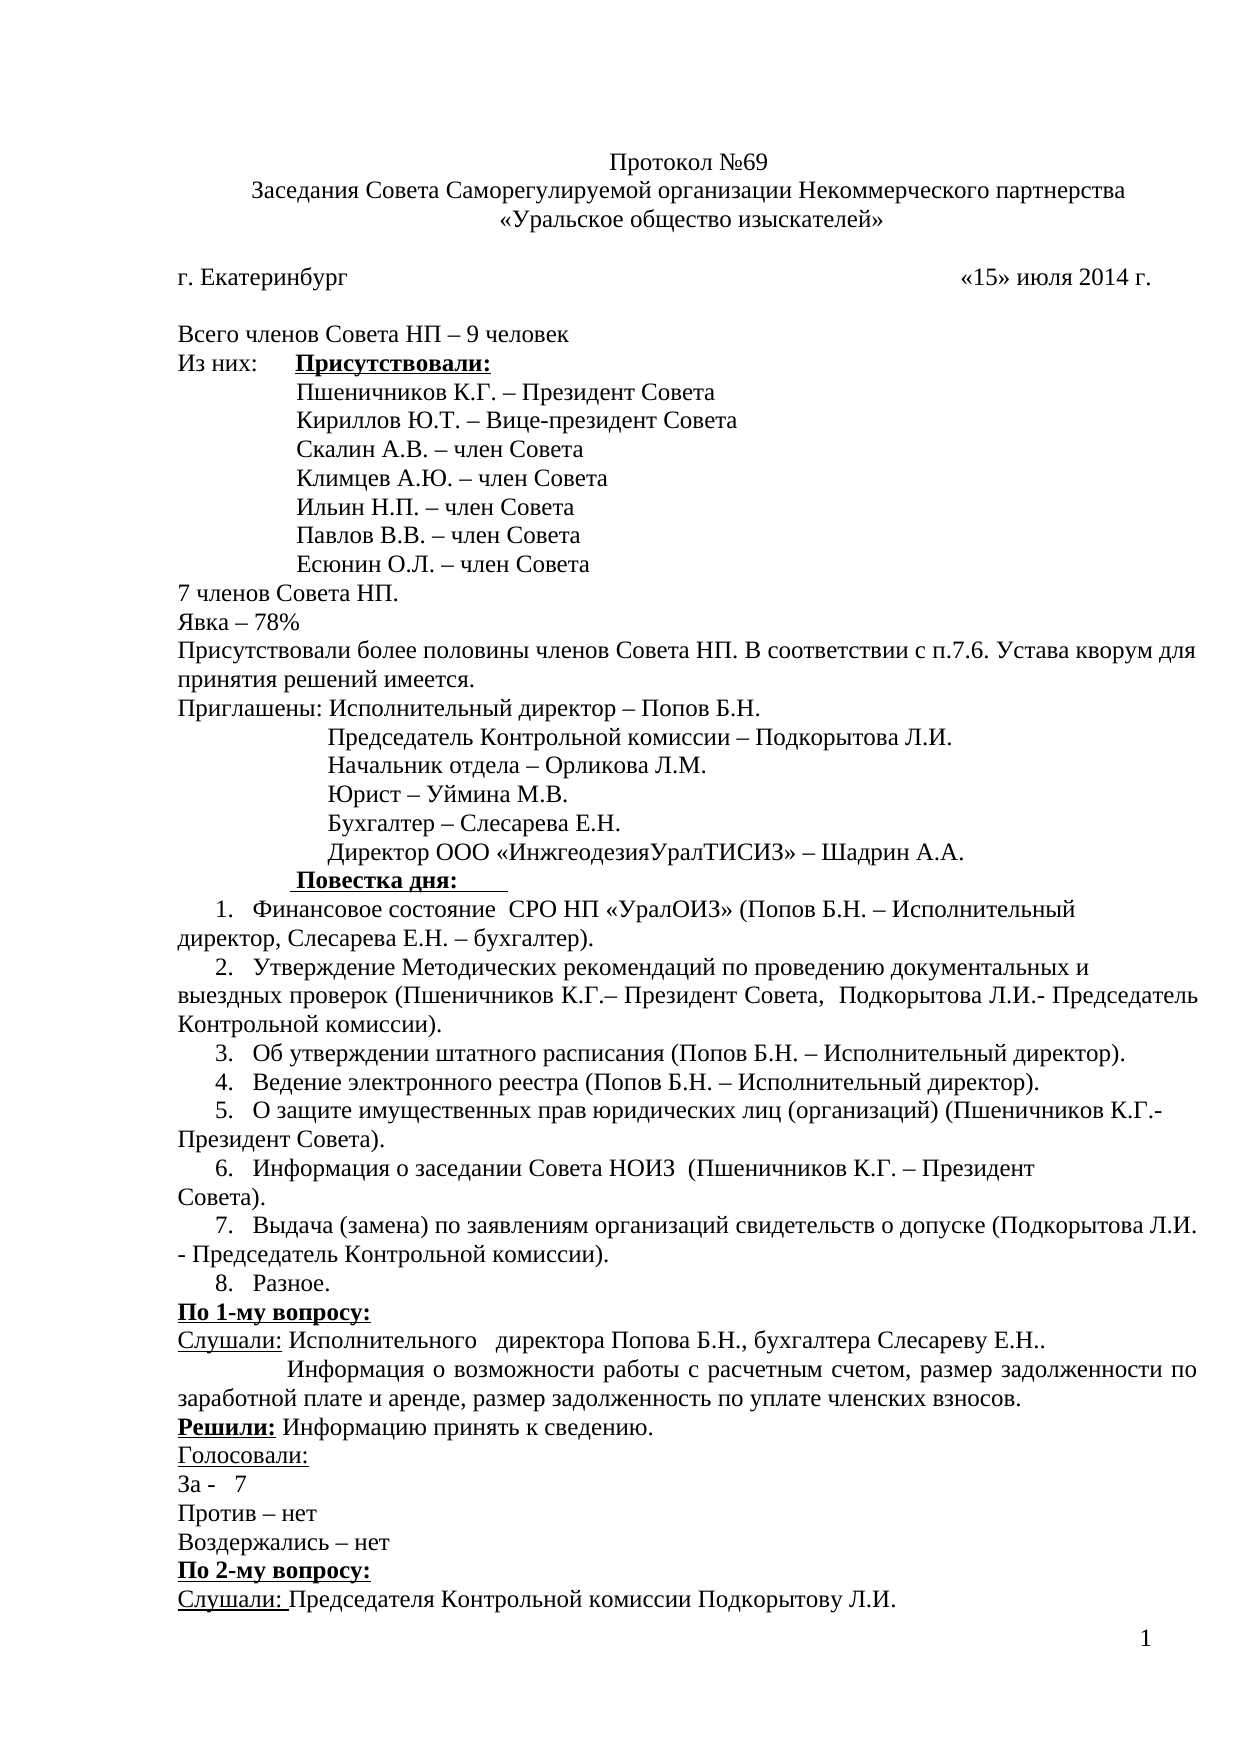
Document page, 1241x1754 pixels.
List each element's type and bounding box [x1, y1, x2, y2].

table_header [166, 147, 1211, 1613]
